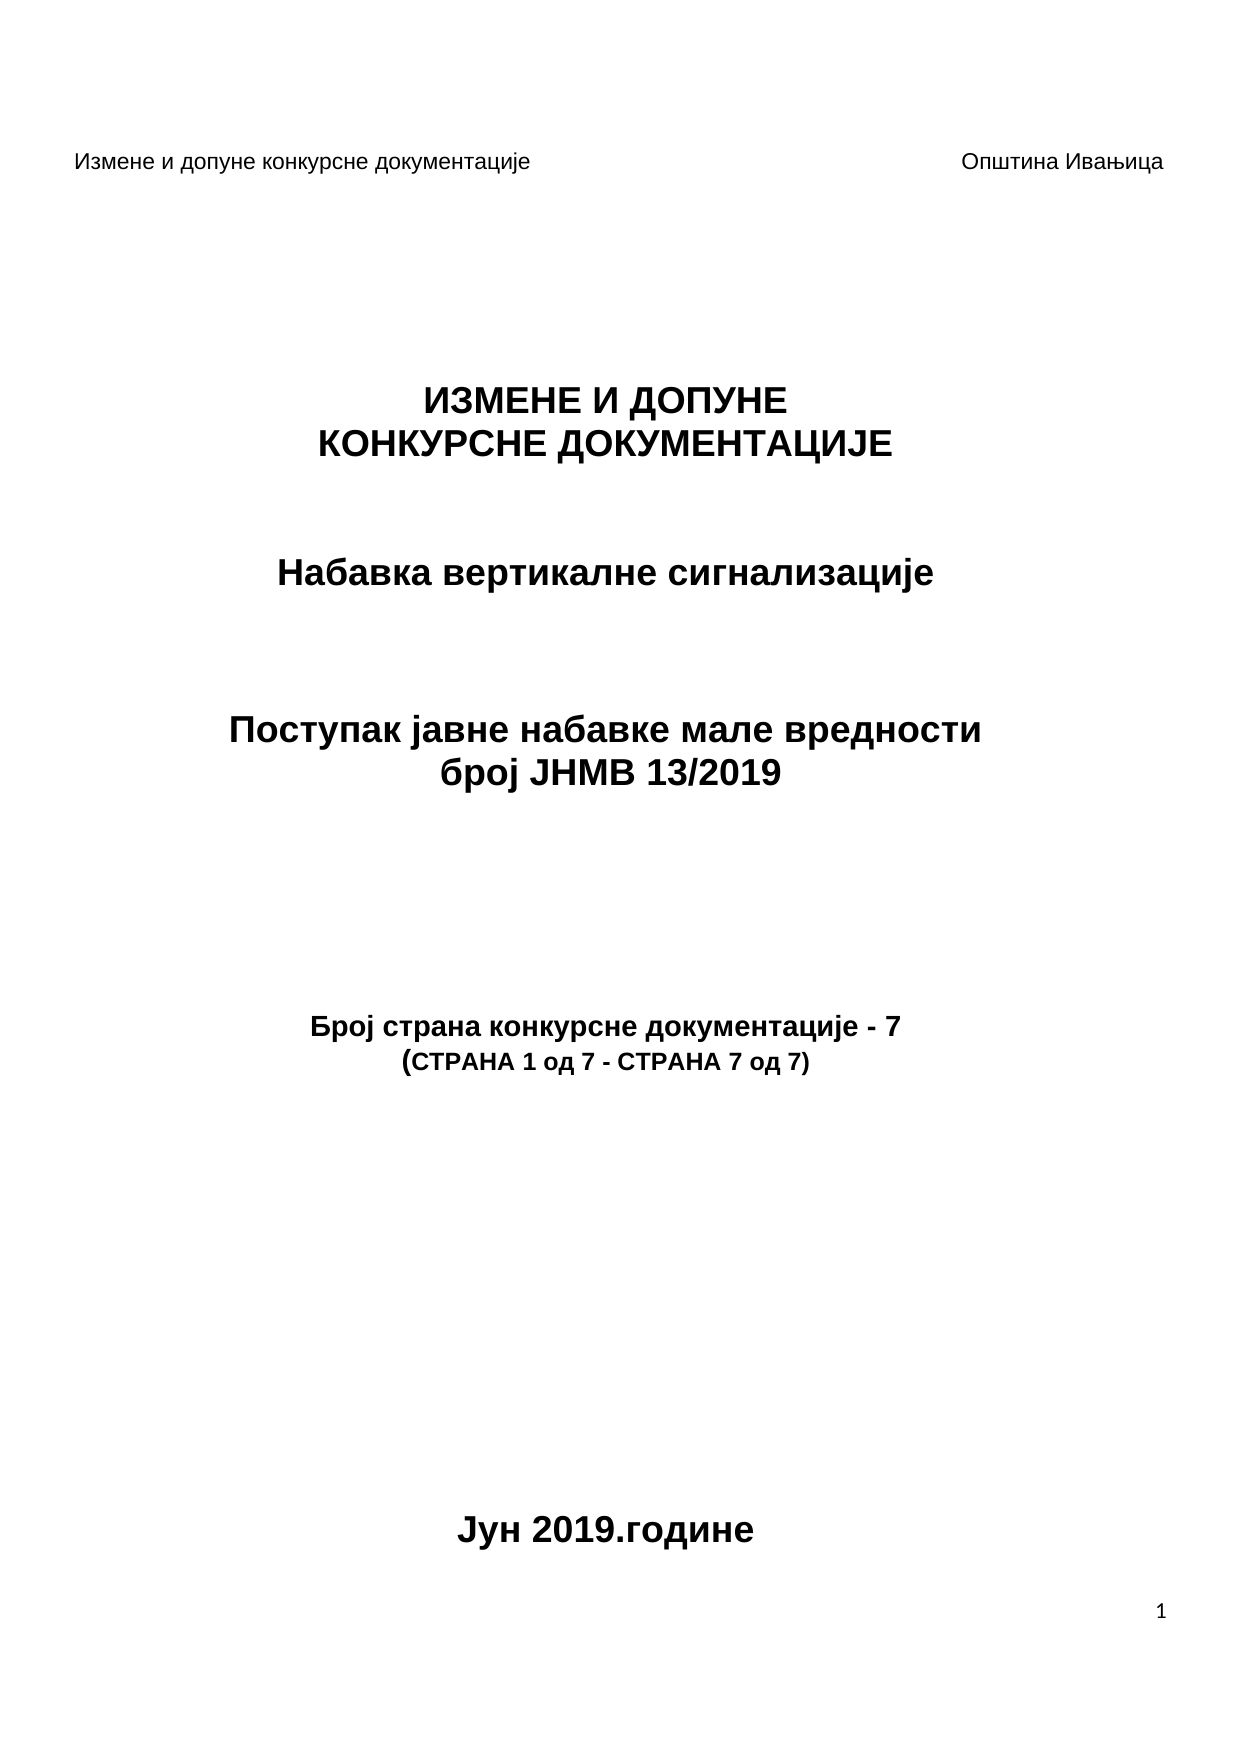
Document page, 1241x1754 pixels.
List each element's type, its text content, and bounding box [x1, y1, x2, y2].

text ИЗМЕНЕ И ДОПУНЕ [44, 378, 1167, 421]
text Број страна конкурсне документације - 7 [44, 1009, 1167, 1043]
text КОНКУРСНЕ ДОКУМЕНТАЦИЈЕ [44, 421, 1167, 464]
text Jун 2019.године [44, 1507, 1167, 1551]
text (СТРАНА 1 од 7 - СТРАНА 7 од 7) [44, 1043, 1167, 1076]
text број ЈНМВ 13/2019 [44, 750, 1167, 793]
text Измене и допуне конкурсне документације Oпштинa Ивањица [74, 148, 1211, 174]
text Набавка вертикалне сигнализације [44, 551, 1167, 594]
text Поступак јавне набавке мале вредности [44, 707, 1167, 750]
